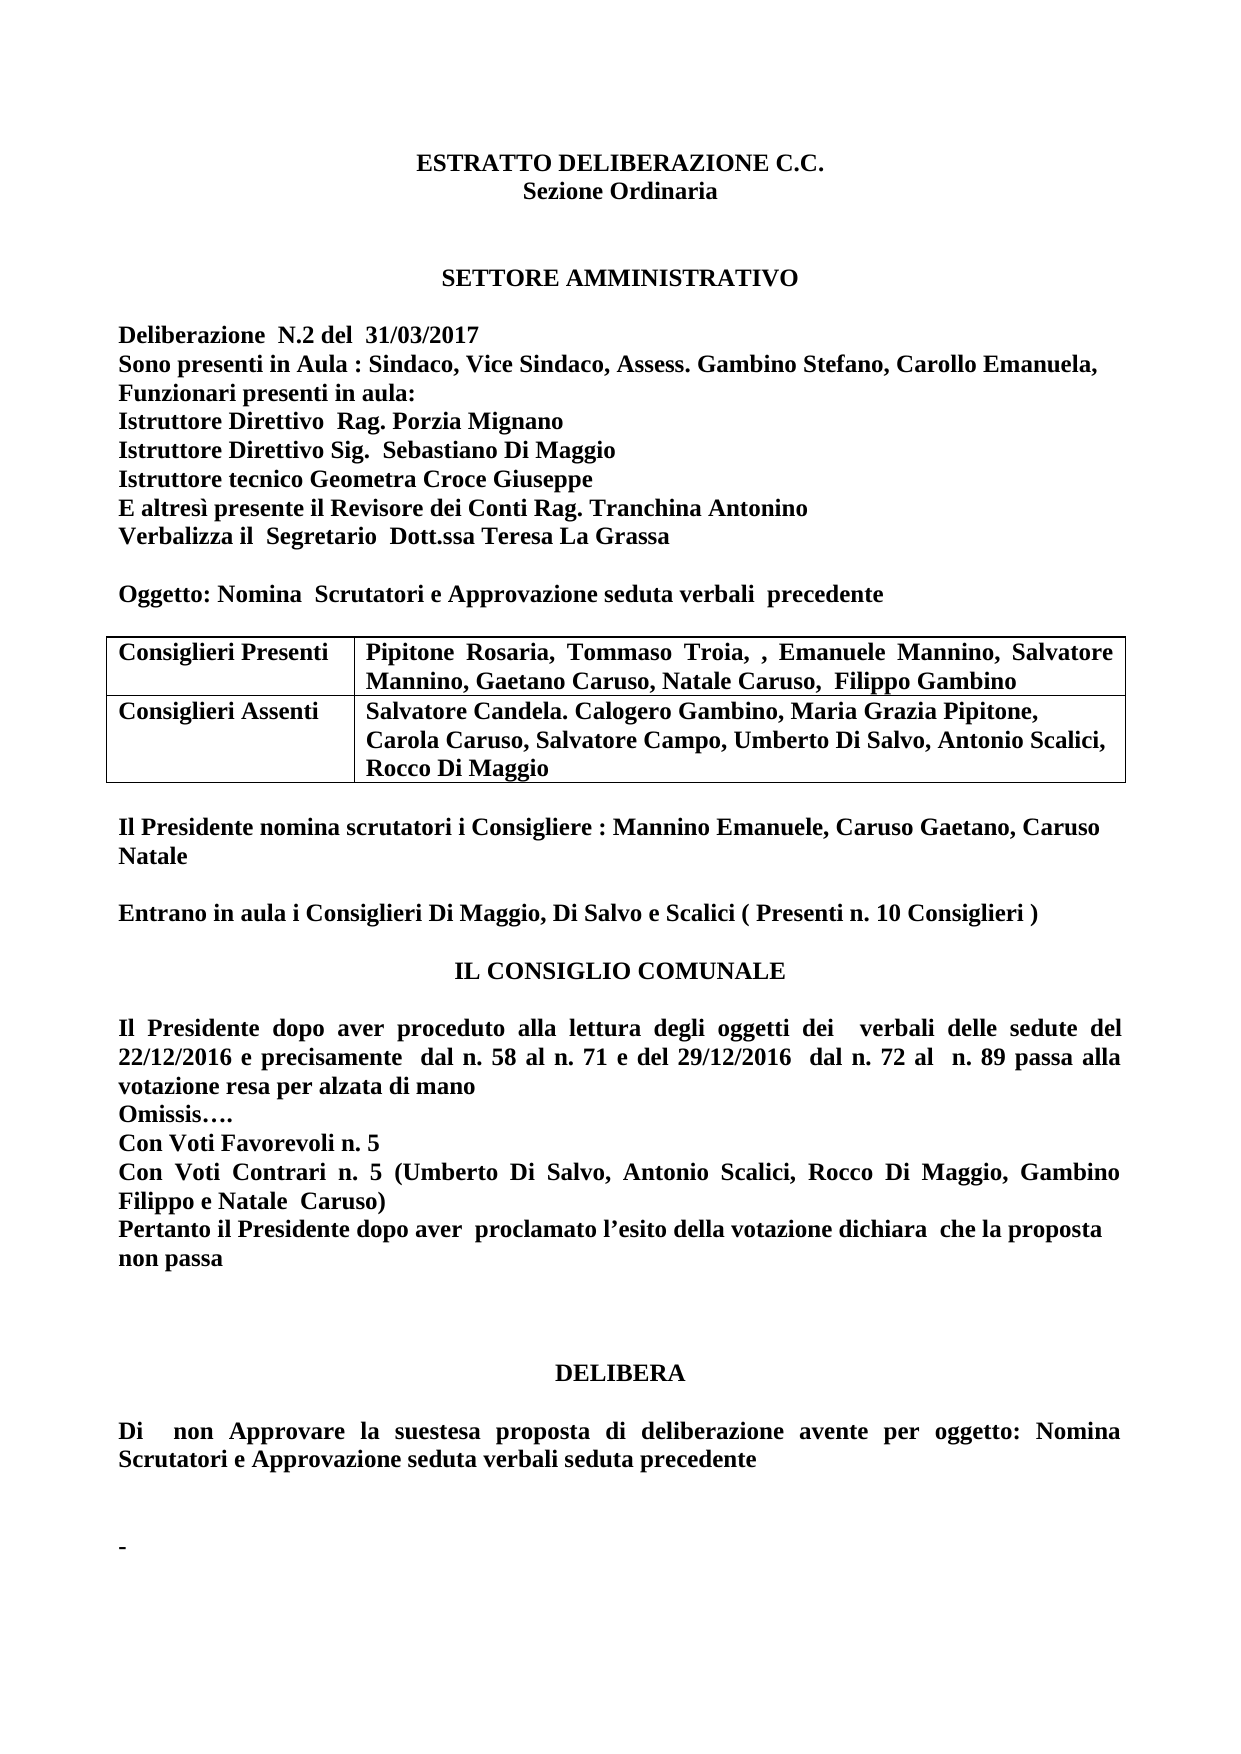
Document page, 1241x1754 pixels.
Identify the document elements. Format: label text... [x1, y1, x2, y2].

text Oggetto: Nomina Scrutatori e Approvazione seduta verbali precedente [118, 579, 1122, 608]
text - [118, 1531, 1122, 1559]
table_header Pipitone Rosaria, Tommaso Troia, , Emanuele Mannino, Salvatore Mannino, Gaetano Caruso, Natale Caruso, Filippo Gambino [355, 638, 1125, 695]
text Istruttore Direttivo Sig. Sebastiano Di Maggio [118, 435, 1122, 464]
text Natale [118, 841, 1122, 869]
text Istruttore tecnico Geometra Croce Giuseppe [118, 464, 1122, 493]
text Istruttore Direttivo Rag. Porzia Mignano [118, 406, 1122, 435]
text IL CONSIGLIO COMUNALE [118, 956, 1122, 984]
text ESTRATTO DELIBERAZIONE C.C. [118, 148, 1122, 176]
text Pertanto il Presidente dopo aver proclamato l’esito della votazione dichiara che la proposta non passa [118, 1214, 1122, 1272]
text Il Presidente nomina scrutatori i Consigliere : Mannino Emanuele, Caruso Gaetano, Caruso [118, 812, 1122, 841]
text Funzionari presenti in aula: [118, 378, 1122, 406]
table_cell Consiglieri Assenti [107, 696, 354, 782]
text Con Voti Favorevoli n. 5 [118, 1128, 1122, 1157]
text Omissis…. [118, 1099, 1122, 1128]
text Sezione Ordinaria [118, 176, 1122, 205]
text E altresì presente il Revisore dei Conti Rag. Tranchina Antonino [118, 493, 1122, 521]
text Verbalizza il Segretario Dott.ssa Teresa La Grassa [118, 521, 1122, 550]
table_header Consiglieri Presenti [107, 638, 354, 695]
text DELIBERA [118, 1358, 1122, 1387]
text Sono presenti in Aula : Sindaco, Vice Sindaco, Assess. Gambino Stefano, Carollo Emanuela, [118, 349, 1122, 378]
text Deliberazione N.2 del 31/03/2017 [118, 320, 1122, 349]
text Entrano in aula i Consiglieri Di Maggio, Di Salvo e Scalici ( Presenti n. 10 Consiglieri ) [118, 898, 1122, 927]
text SETTORE AMMINISTRATIVO [118, 263, 1122, 291]
text Di non Approvare la suestesa proposta di deliberazione avente per oggetto: Nomina Scrutatori e Approvazione seduta verbali seduta precedente [118, 1416, 1122, 1473]
table_cell Salvatore Candela. Calogero Gambino, Maria Grazia Pipitone, Carola Caruso, Salvatore Campo, Umberto Di Salvo, Antonio Scalici, Rocco Di Maggio [355, 696, 1125, 782]
text Con Voti Contrari n. 5 (Umberto Di Salvo, Antonio Scalici, Rocco Di Maggio, Gambino Filippo e Natale Caruso) [118, 1157, 1122, 1214]
text Il Presidente dopo aver proceduto alla lettura degli oggetti dei verbali delle sedute del 22/12/2016 e precisamente dal n. 58 al n. 71 e del 29/12/2016 dal n. 72 al n. 89 passa alla votazione resa per alzata di mano [118, 1013, 1122, 1099]
